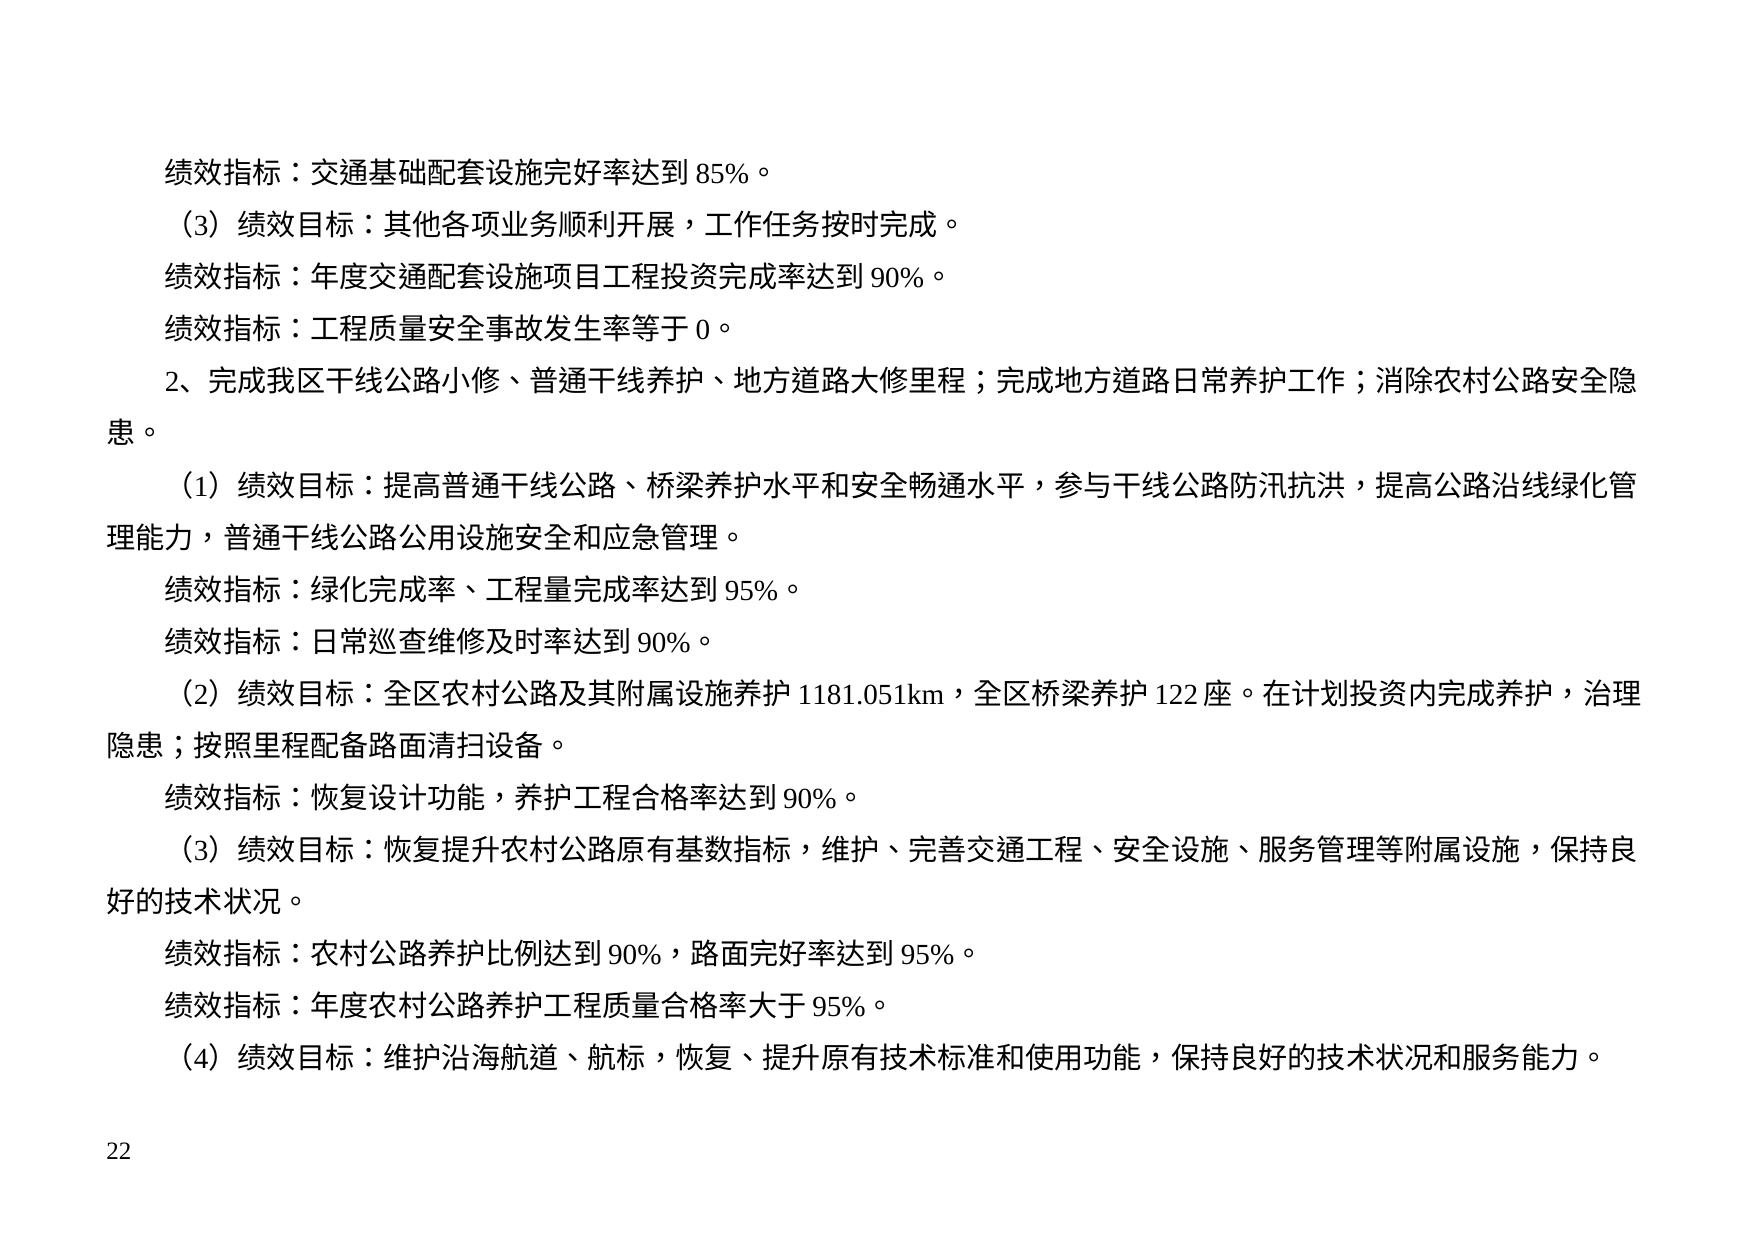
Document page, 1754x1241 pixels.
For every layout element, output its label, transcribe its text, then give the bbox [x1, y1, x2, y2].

text （4）绩效目标：维护沿海航道、航标，恢复、提升原有技术标准和使用功能，保持良好的技术状况和服务能力。 [106, 1027, 1648, 1079]
text （2）绩效目标：全区农村公路及其附属设施养护1181.051km，全区桥梁养护122座。在计划投资内完成养护，治理隐患；按照里程配备路面清扫设备。 [106, 663, 1648, 767]
text 绩效指标：年度交通配套设施项目工程投资完成率达到90%。 [106, 246, 1648, 298]
text 绩效指标：恢复设计功能，养护工程合格率达到90%。 [106, 767, 1648, 819]
text 绩效指标：工程质量安全事故发生率等于0。 [106, 298, 1648, 350]
text （3）绩效目标：恢复提升农村公路原有基数指标，维护、完善交通工程、安全设施、服务管理等附属设施，保持良好的技术状况。 [106, 819, 1648, 923]
text （3）绩效目标：其他各项业务顺利开展，工作任务按时完成。 [106, 194, 1648, 246]
text 绩效指标：绿化完成率、工程量完成率达到95%。 [106, 558, 1648, 611]
text 绩效指标：农村公路养护比例达到90%，路面完好率达到95%。 [106, 923, 1648, 975]
text 绩效指标：年度农村公路养护工程质量合格率大于95%。 [106, 975, 1648, 1027]
text 绩效指标：交通基础配套设施完好率达到85%。 [106, 142, 1648, 194]
text （1）绩效目标：提高普通干线公路、桥梁养护水平和安全畅通水平，参与干线公路防汛抗洪，提高公路沿线绿化管理能力，普通干线公路公用设施安全和应急管理。 [106, 454, 1648, 558]
text 2、完成我区干线公路小修、普通干线养护、地方道路大修里程；完成地方道路日常养护工作；消除农村公路安全隐患。 [106, 350, 1648, 454]
text 绩效指标：日常巡查维修及时率达到90%。 [106, 611, 1648, 663]
